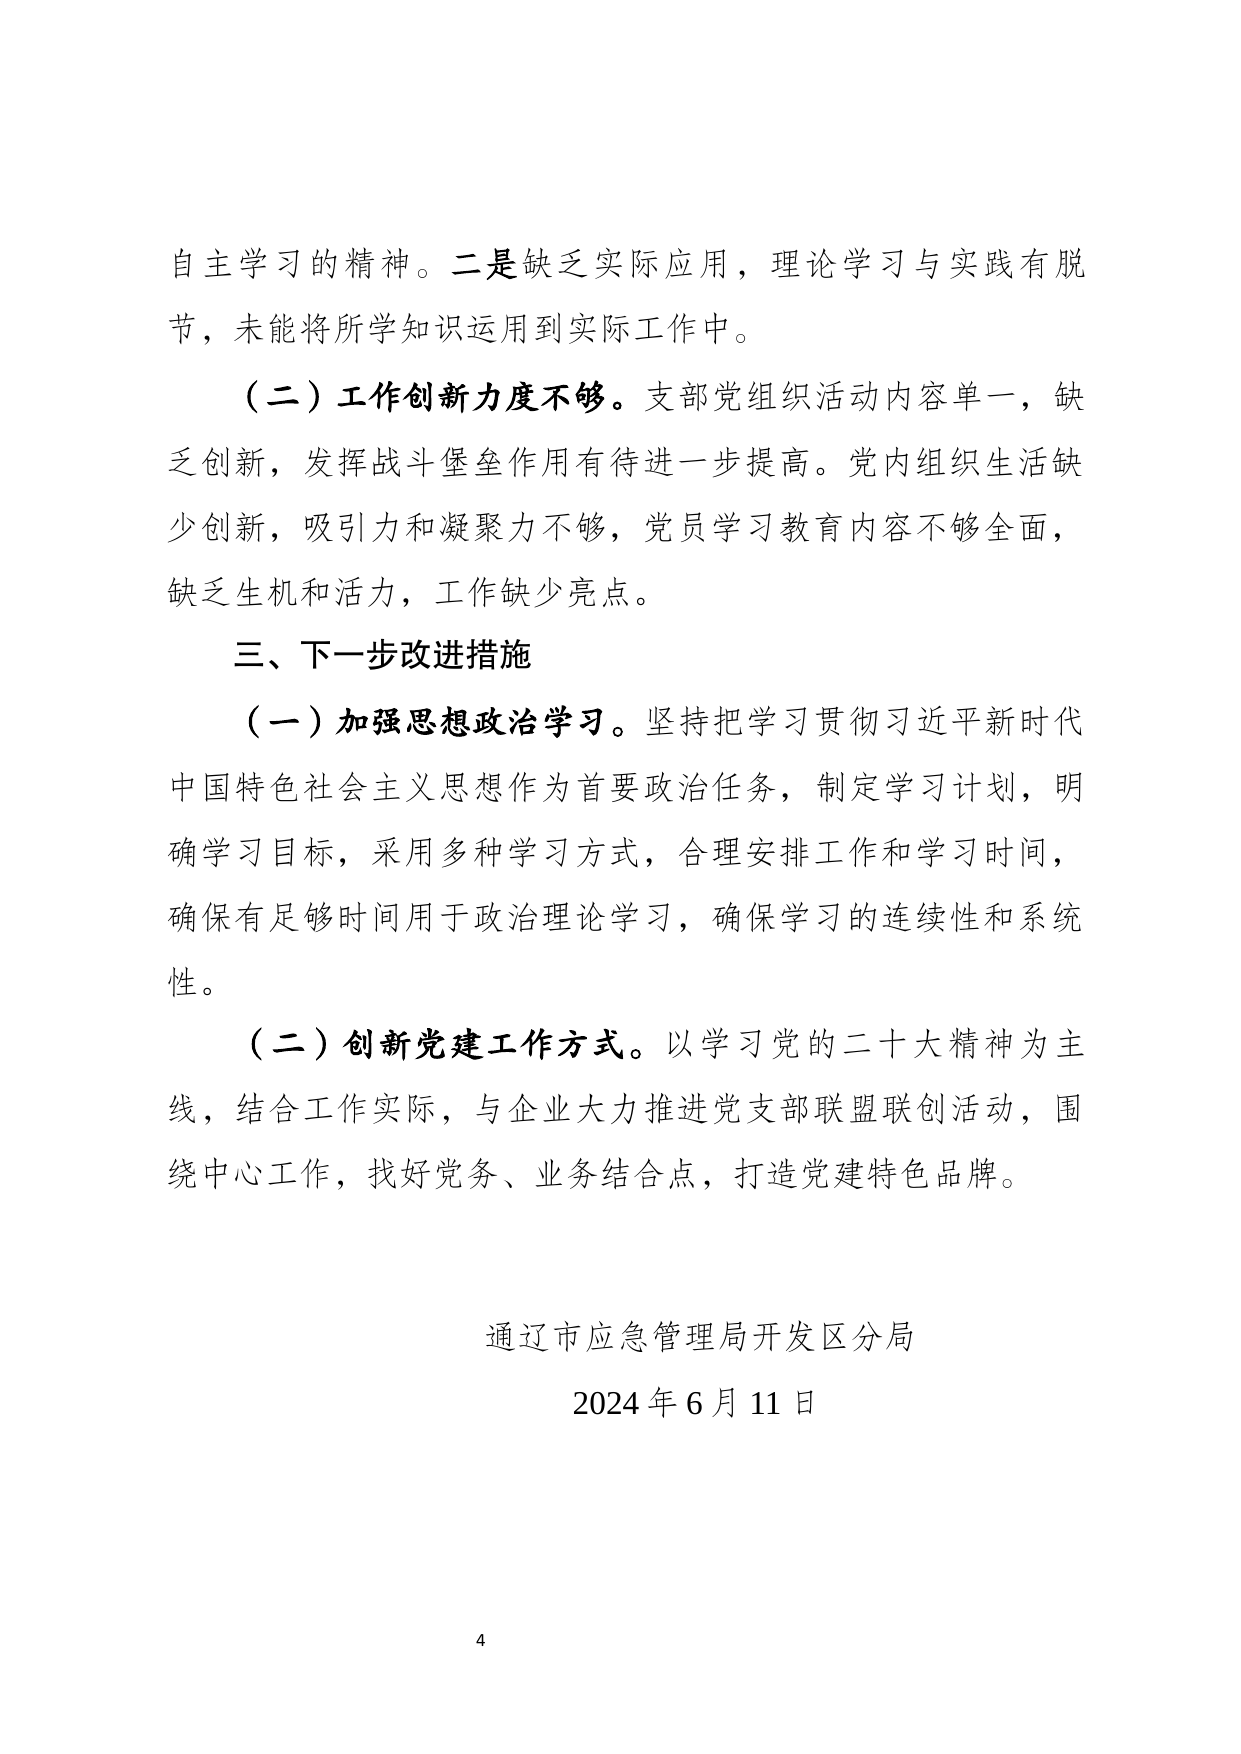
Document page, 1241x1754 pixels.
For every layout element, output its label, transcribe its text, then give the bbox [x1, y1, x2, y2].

text 三、下一步改进措施 [165, 623, 1087, 688]
text 2024年6月11日 [165, 1370, 1087, 1435]
text （二）创新党建工作方式。以学习党的二十大精神为主线，结合工作实际，与企业大力推进党支部联盟联创活动，围绕中心工作，找好党务、业务结合点，打造党建特色品牌。 [165, 1013, 1087, 1208]
text （一）加强思想政治学习。坚持把学习贯彻习近平新时代中国特色社会主义思想作为首要政治任务，制定学习计划，明确学习目标，采用多种学习方式，合理安排工作和学习时间，确保有足够时间用于政治理论学习，确保学习的连续性和系统性。 [165, 688, 1087, 1013]
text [165, 233, 1087, 363]
text （二）工作创新力度不够。支部党组织活动内容单一，缺乏创新，发挥战斗堡垒作用有待进一步提高。党内组织生活缺少创新，吸引力和凝聚力不够，党员学习教育内容不够全面，缺乏生机和活力，工作缺少亮点。 [165, 363, 1087, 623]
text 通辽市应急管理局开发区分局 [165, 1305, 1087, 1370]
